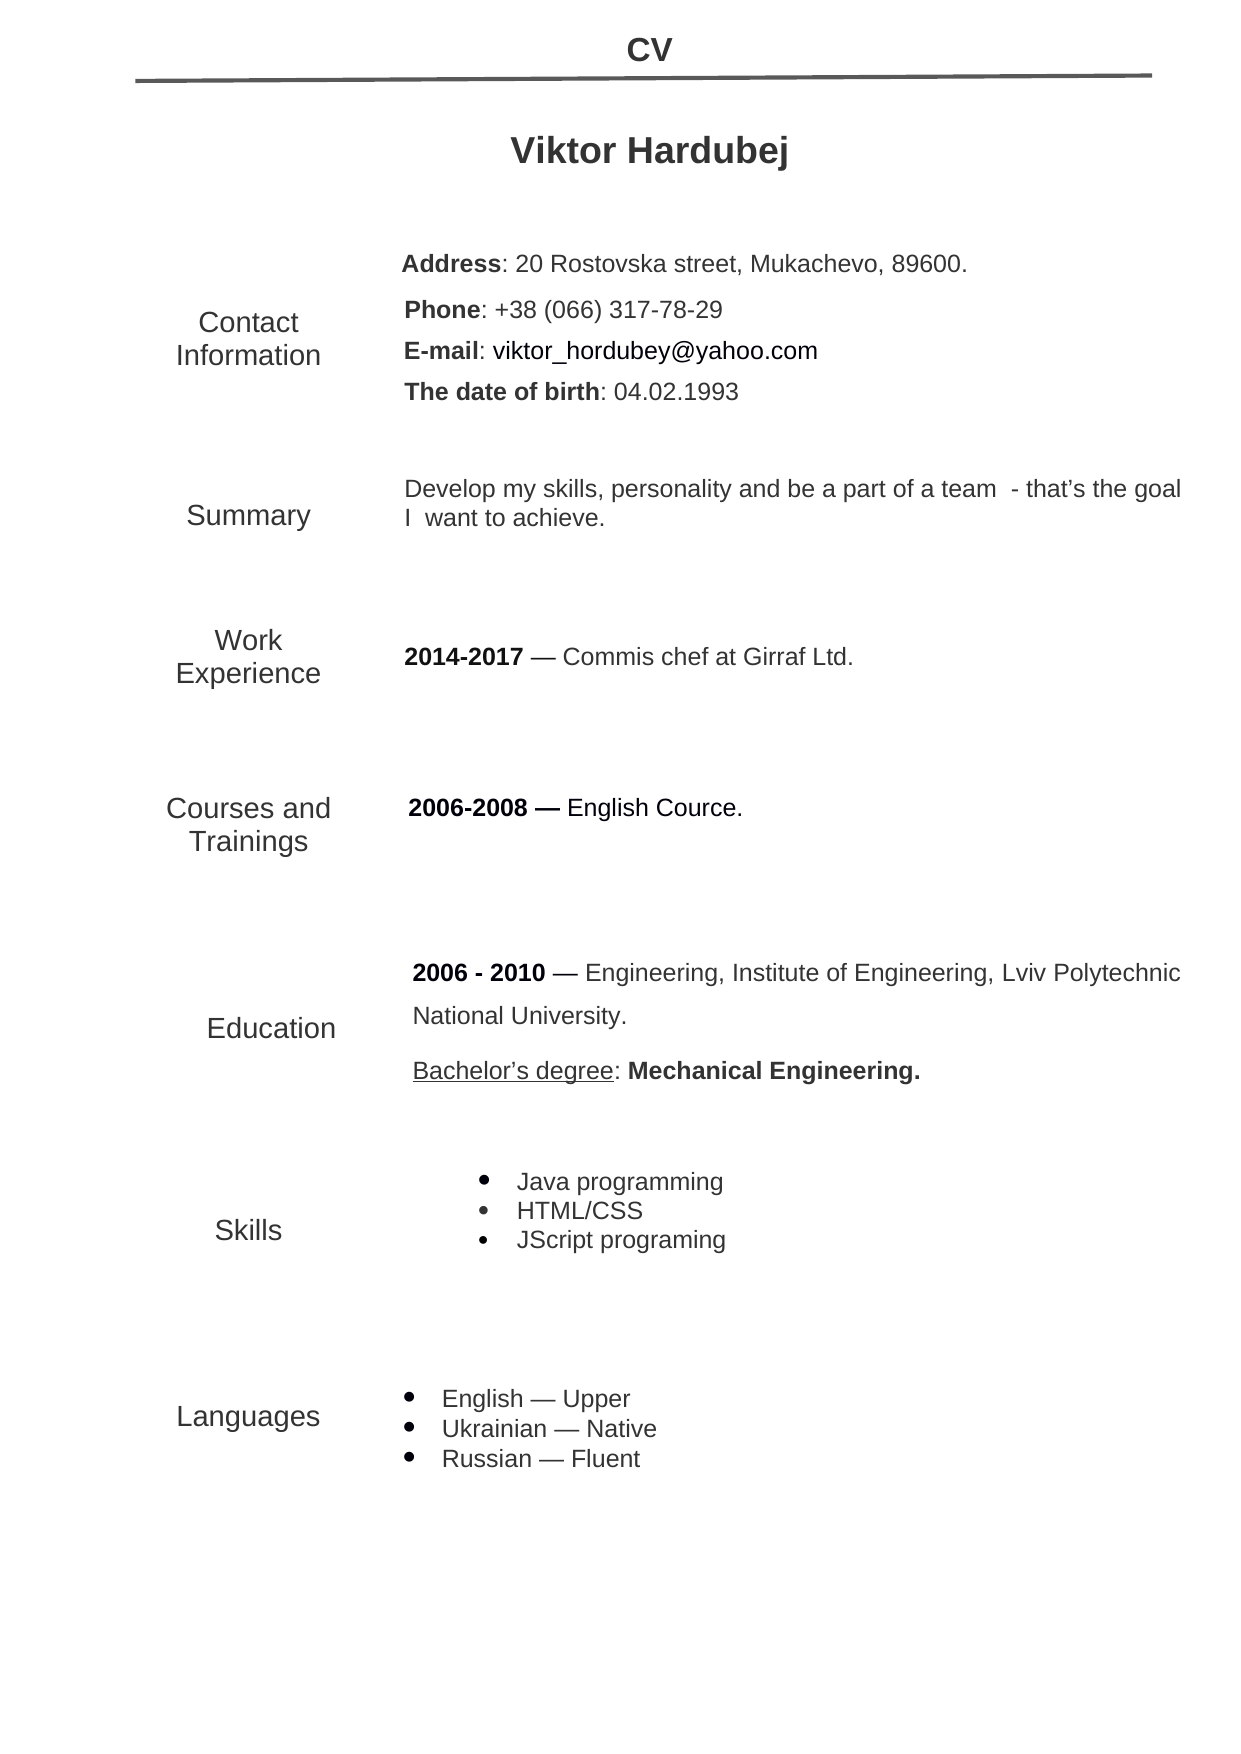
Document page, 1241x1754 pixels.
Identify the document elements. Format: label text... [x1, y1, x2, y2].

table_header Address: 20 Rostovska street, Mukachevo, 89600. Phone: +38 (066) 317-78-29 E-mail: viktor_hordubey@yahoo.com The date of birth: 04.02.1993 [354, 231, 1198, 445]
table_cell Work Experience [141, 584, 354, 728]
table_cell Java programming HTML/CSS JScript programing [354, 1167, 1198, 1326]
table_cell Summary [141, 445, 354, 584]
table_cell 2006 - 2010 — Engineering, Institute of Engineering, Lviv Polytechnic National University. Bachelor’s degree: Mechanical Engineering. [400, 858, 1198, 1167]
table_cell Develop my skills, personality and be a part of a team - that’s the goal I want to achieve. [354, 445, 1198, 584]
table_cell Education [141, 858, 400, 1167]
table_cell Courses and Trainings [141, 728, 354, 858]
table_cell 2014-2017 — Commis chef at Girraf Ltd. [354, 584, 1198, 728]
table_cell Languages [141, 1326, 354, 1474]
text CV [148, 29, 1152, 68]
table_cell 2006-2008 — English Cource. [354, 728, 1198, 858]
table_header Contact Information [141, 231, 354, 445]
table_cell Skills [141, 1167, 354, 1326]
text Viktor Hardubej [148, 128, 1152, 171]
table_cell English — Upper Ukrainian — Native Russian — Fluent [354, 1326, 1198, 1474]
